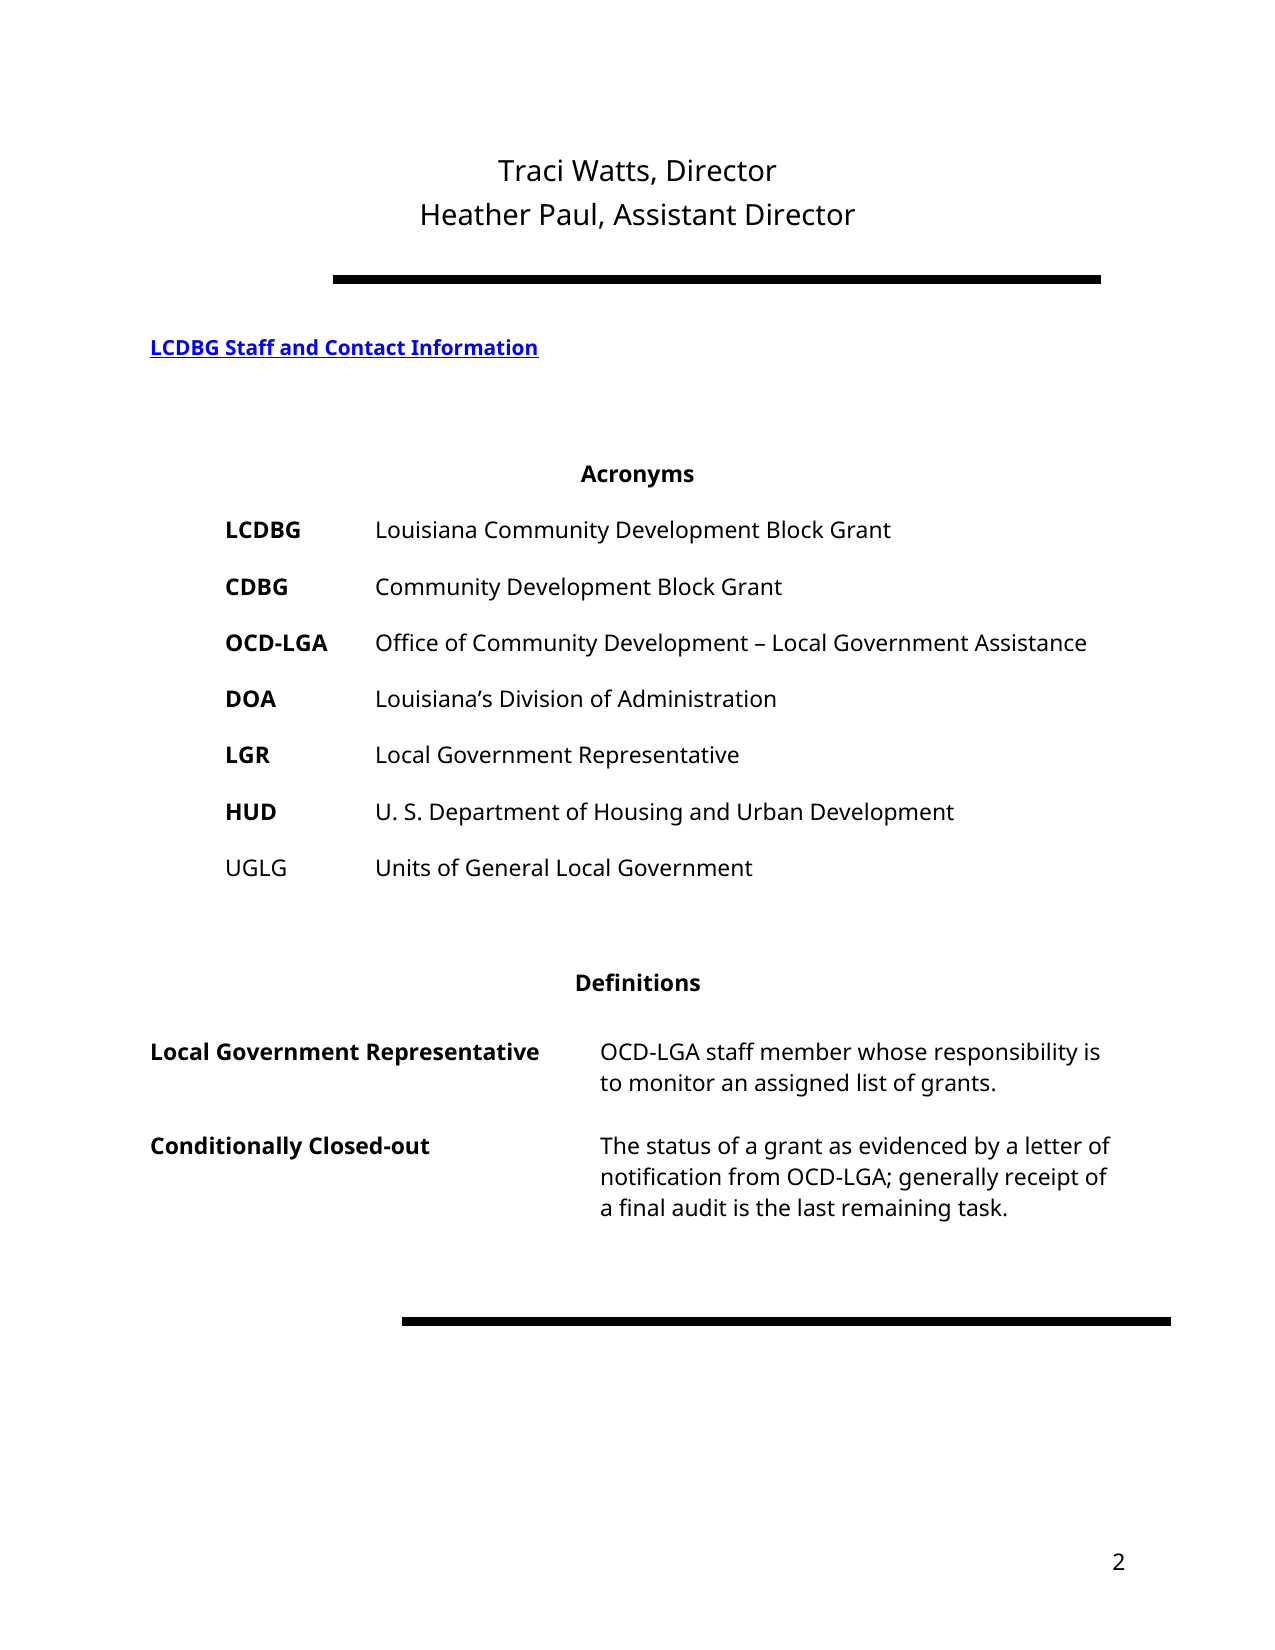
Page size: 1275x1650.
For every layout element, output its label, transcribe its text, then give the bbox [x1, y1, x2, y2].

text OCD-LGA Office of Community Development – Local Government Assistance [150, 627, 1125, 658]
text Acronyms [150, 458, 1125, 489]
text Conditionally Closed-out The status of a grant as evidenced by a letter of notification from OCD-LGA; generally receipt of a final audit is the last remaining task. [150, 1129, 1125, 1223]
subtitle Traci Watts, Director [150, 150, 1125, 190]
text LCDBG Louisiana Community Development Block Grant [150, 514, 1125, 546]
text UGLG Units of General Local Government [150, 852, 1125, 883]
text LCDBG Staff and Contact Information [150, 333, 1125, 361]
subtitle Heather Paul, Assistant Director [150, 194, 1125, 233]
text DOA Louisiana’s Division of Administration [150, 683, 1125, 714]
text CDBG Community Development Block Grant [150, 571, 1125, 602]
text LGR Local Government Representative [150, 739, 1125, 771]
text Definitions [150, 967, 1125, 998]
text HUD U. S. Department of Housing and Urban Development [150, 796, 1125, 827]
text Local Government Representative OCD-LGA staff member whose responsibility is to monitor an assigned list of grants. [150, 1036, 1125, 1098]
